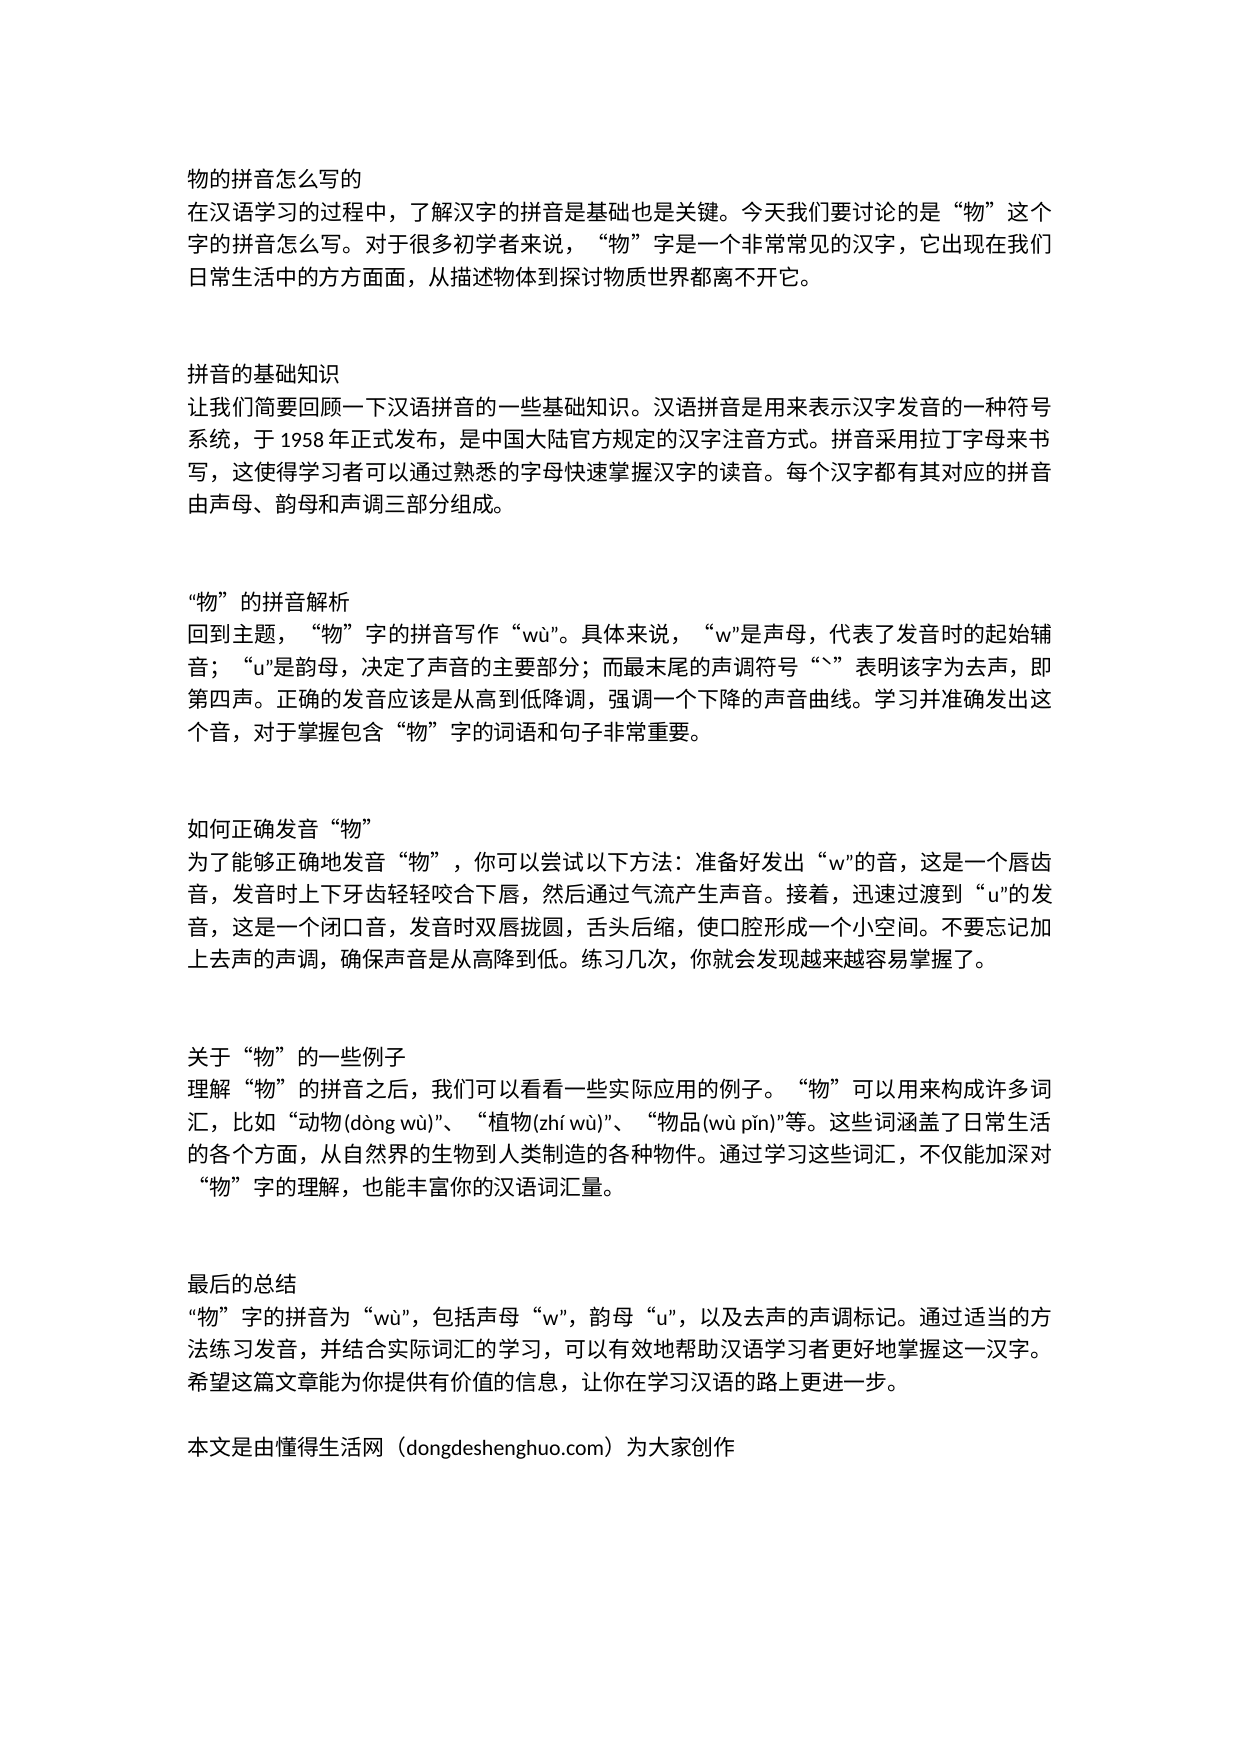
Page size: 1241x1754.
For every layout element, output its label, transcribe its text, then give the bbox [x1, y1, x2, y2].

text 理解“物”的拼音之后，我们可以看看一些实际应用的例子。“物”可以用来构成许多词汇，比如“动物(dòng wù)”、“植物(zhí wù)”、“物品(wù pǐn)”等。这些词涵盖了日常生活的各个方面，从自然界的生物到人类制造的各种物件。通过学习这些词汇，不仅能加深对“物”字的理解，也能丰富你的汉语词汇量。 [187, 1072, 1053, 1202]
text 回到主题，“物”字的拼音写作“wù”。具体来说，“w”是声母，代表了发音时的起始辅音；“u”是韵母，决定了声音的主要部分；而最末尾的声调符号“ˋ”表明该字为去声，即第四声。正确的发音应该是从高到低降调，强调一个下降的声音曲线。学习并准确发出这个音，对于掌握包含“物”字的词语和句子非常重要。 [187, 617, 1053, 747]
text 如何正确发音“物” [187, 812, 1053, 844]
text “物”字的拼音为“wù”，包括声母“w”，韵母“u”，以及去声的声调标记。通过适当的方法练习发音，并结合实际词汇的学习，可以有效地帮助汉语学习者更好地掌握这一汉字。希望这篇文章能为你提供有价值的信息，让你在学习汉语的路上更进一步。 [187, 1299, 1053, 1397]
text 让我们简要回顾一下汉语拼音的一些基础知识。汉语拼音是用来表示汉字发音的一种符号系统，于1958年正式发布，是中国大陆官方规定的汉字注音方式。拼音采用拉丁字母来书写，这使得学习者可以通过熟悉的字母快速掌握汉字的读音。每个汉字都有其对应的拼音，由声母、韵母和声调三部分组成。 [187, 389, 1053, 519]
text 在汉语学习的过程中，了解汉字的拼音是基础也是关键。今天我们要讨论的是“物”这个字的拼音怎么写。对于很多初学者来说，“物”字是一个非常常见的汉字，它出现在我们日常生活中的方方面面，从描述物体到探讨物质世界都离不开它。 [187, 194, 1053, 292]
text 为了能够正确地发音“物”，你可以尝试以下方法：准备好发出“w”的音，这是一个唇齿音，发音时上下牙齿轻轻咬合下唇，然后通过气流产生声音。接着，迅速过渡到“u”的发音，这是一个闭口音，发音时双唇拢圆，舌头后缩，使口腔形成一个小空间。不要忘记加上去声的声调，确保声音是从高降到低。练习几次，你就会发现越来越容易掌握了。 [187, 844, 1053, 974]
text 拼音的基础知识 [187, 357, 1053, 389]
text 本文是由懂得生活网（dongdeshenghuo.com）为大家创作 [187, 1429, 1053, 1462]
text “物”的拼音解析 [187, 584, 1053, 617]
text 最后的总结 [187, 1267, 1053, 1299]
text 关于“物”的一些例子 [187, 1039, 1053, 1072]
text 物的拼音怎么写的 [187, 162, 1053, 194]
